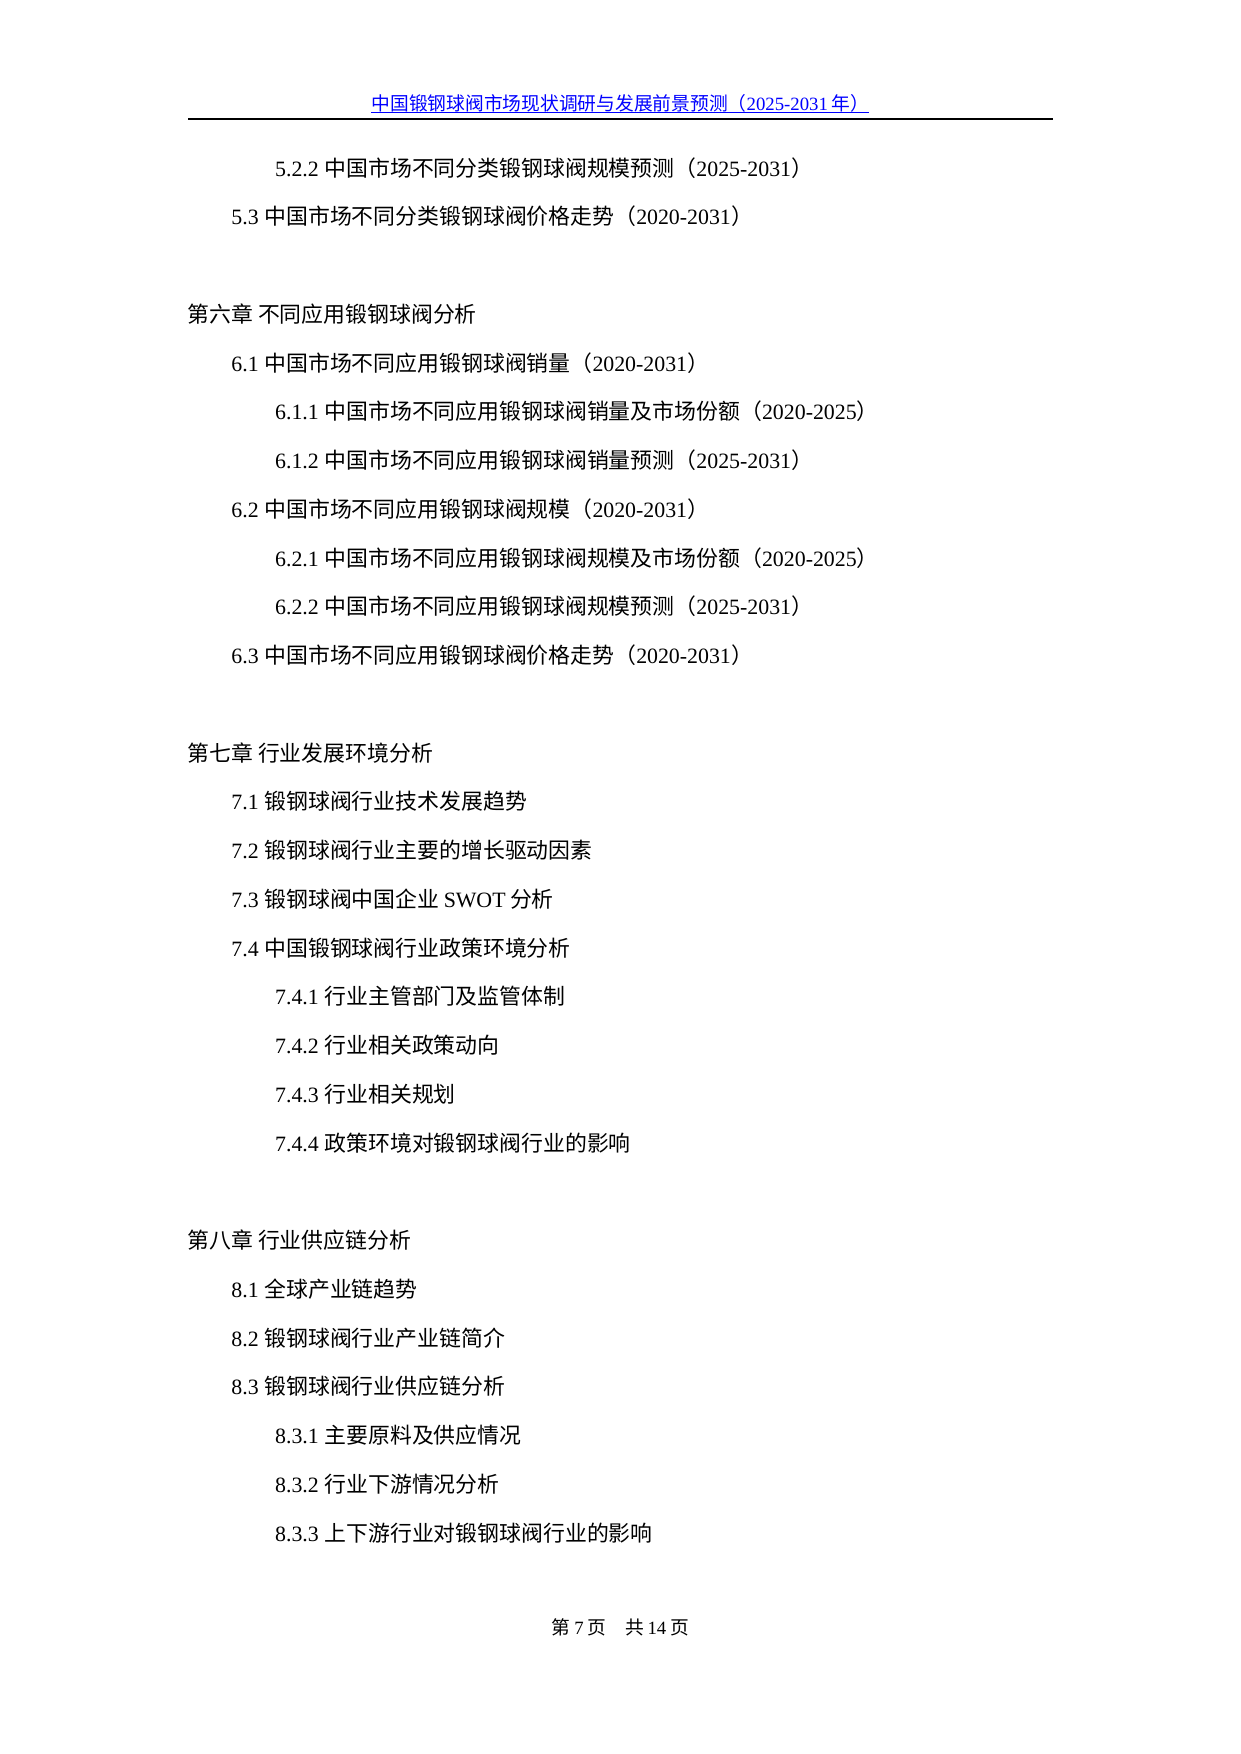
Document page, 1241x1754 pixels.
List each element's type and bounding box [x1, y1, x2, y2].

text [187, 150, 1053, 1548]
